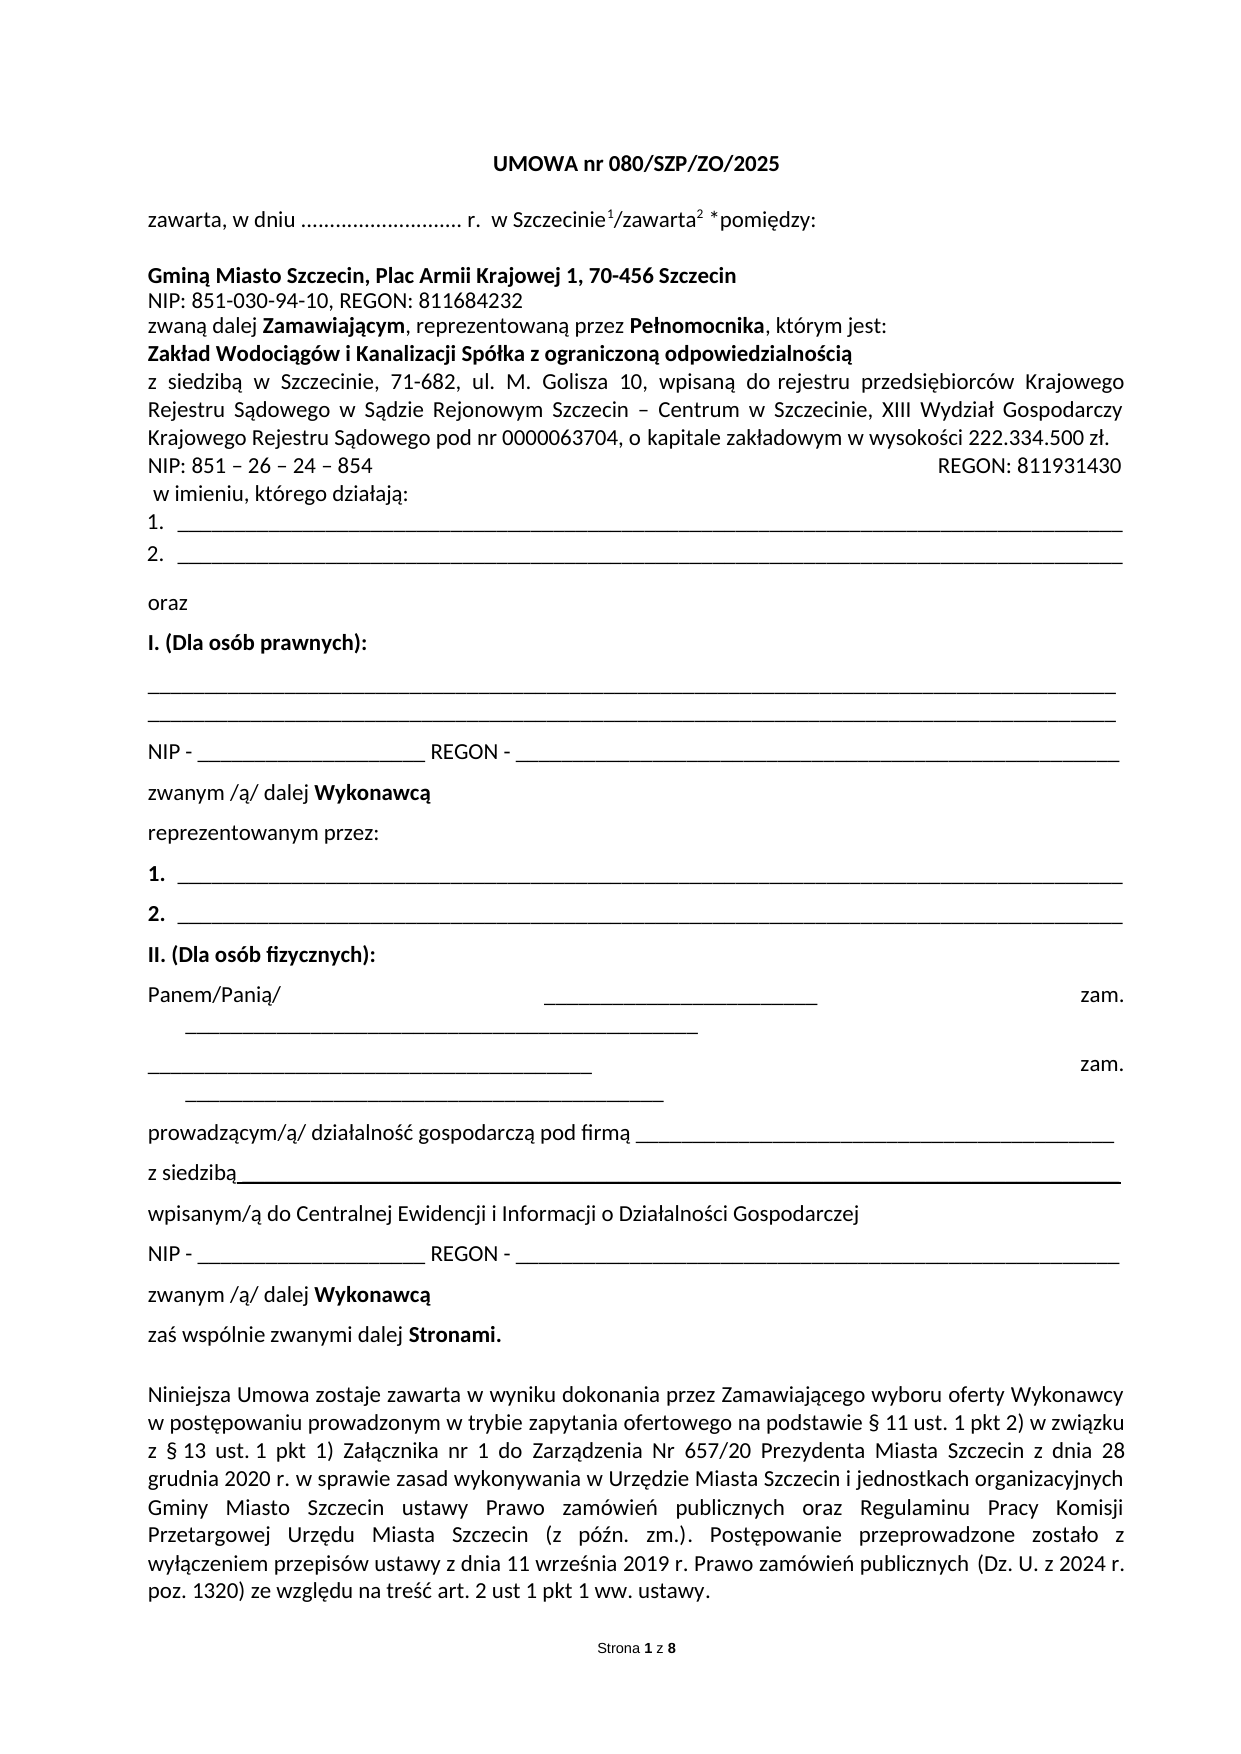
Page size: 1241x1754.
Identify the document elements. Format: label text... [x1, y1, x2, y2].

text NIP - ____________________ REGON - _____________________________________________________ [148, 737, 1125, 766]
list ___________________________________________________________________________________ [147, 539, 1125, 567]
text NIP: 851 – 26 – 24 – 854 REGON: 811931430 [148, 451, 1125, 479]
text zawarta, w dniu ............................ r. w Szczecinie1/zawarta2 *pomiędzy: [148, 205, 1125, 233]
text zaś wspólnie zwanymi dalej Stronami. [148, 1320, 1125, 1348]
text _______________________________________ zam. __________________________________________ [148, 1049, 1125, 1105]
text NIP - ____________________ REGON - _____________________________________________________ [148, 1239, 1125, 1267]
text z siedzibą _____________________________________________________________________________ [148, 1158, 1125, 1186]
text UMOWA nr 080/SZP/ZO/2025 [148, 149, 1125, 177]
text I. (Dla osób prawnych): [148, 628, 1125, 656]
text wpisanym/ą do Centralnej Ewidencji i Informacji o Działalności Gospodarczej [148, 1199, 1125, 1227]
list ___________________________________________________________________________________ [148, 899, 1125, 928]
text prowadzącym/ą/ działalność gospodarczą pod firmą __________________________________________ [148, 1118, 1125, 1146]
text __________________________________________________________________________________________________________________________________________________________________________ [148, 669, 1125, 725]
text NIP: 851-030-94-10, REGON: 811684232 [148, 289, 1125, 314]
text Gminą Miasto Szczecin, Plac Armii Krajowej 1, 70-456 Szczecin [148, 264, 1125, 289]
text Zakład Wodociągów i Kanalizacji Spółka z ograniczoną odpowiedzialnością [148, 339, 1125, 367]
text z siedzibą w Szczecinie, 71-682, ul. M. Golisza 10, wpisaną do rejestru przedsiębiorców Krajowego Rejestru Sądowego w Sądzie Rejonowym Szczecin – Centrum w Szczecinie, XIII Wydział Gospodarczy Krajowego Rejestru Sądowego pod nr 0000063704, o kapitale zakładowym w wysokości 222.334.500 zł. [148, 367, 1125, 451]
text Panem/Panią/ ________________________ zam. _____________________________________________ [148, 981, 1125, 1037]
text II. (Dla osób fizycznych): [148, 940, 1125, 968]
text zwaną dalej Zamawiającym, reprezentowaną przez Pełnomocnika, którym jest: [148, 314, 1125, 339]
list ___________________________________________________________________________________ [148, 859, 1125, 887]
text oraz [148, 588, 1125, 616]
list ___________________________________________________________________________________ [147, 507, 1125, 535]
text zwanym /ą/ dalej Wykonawcą [148, 778, 1125, 806]
text zwanym /ą/ dalej Wykonawcą [148, 1280, 1125, 1308]
text Niniejsza Umowa zostaje zawarta w wyniku dokonania przez Zamawiającego wyboru oferty Wykonawcy w postępowaniu prowadzonym w trybie zapytania ofertowego na podstawie § 11 ust. 1 pkt 2) w związku z § 13 ust. 1 pkt 1) Załącznika nr 1 do Zarządzenia Nr 657/20 Prezydenta Miasta Szczecin z dnia 28 grudnia 2020 r. w sprawie zasad wykonywania w Urzędzie Miasta Szczecin i jednostkach organizacyjnych Gminy Miasto Szczecin ustawy Prawo zamówień publicznych oraz Regulaminu Pracy Komisji Przetargowej Urzędu Miasta Szczecin (z późn. zm.). Postępowanie przeprowadzone zostało z wyłączeniem przepisów ustawy z dnia 11 września 2019 r. Prawo zamówień publicznych (Dz. U. z 2024 r. poz. 1320) ze względu na treść art. 2 ust 1 pkt 1 ww. ustawy. [148, 1381, 1125, 1605]
text w imieniu, którego działają: [148, 479, 1125, 507]
text reprezentowanym przez: [148, 818, 1125, 847]
